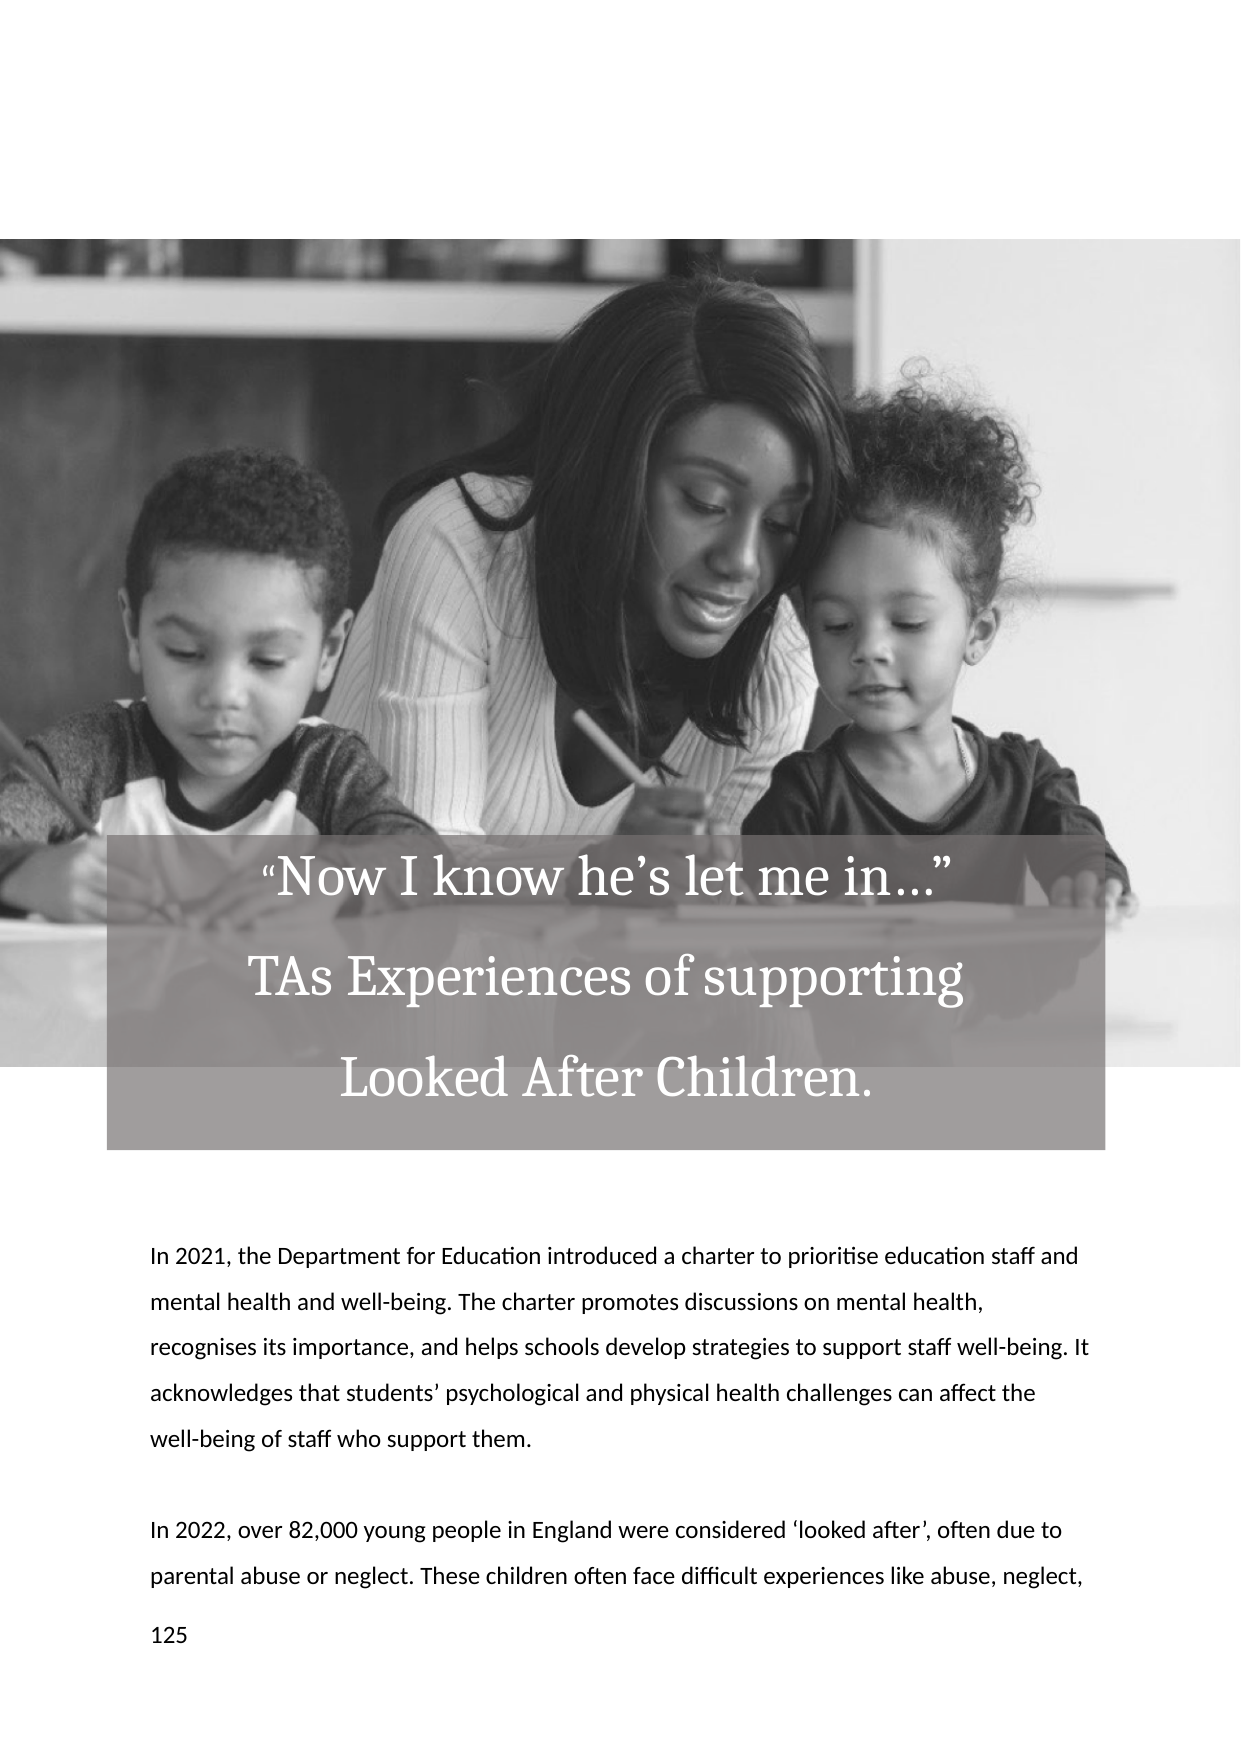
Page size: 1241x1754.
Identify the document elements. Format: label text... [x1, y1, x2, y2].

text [150, 1514, 1090, 1591]
text In 2021, the Department for Education introduced a charter to prioritise education staff and mental health and well-being. The charter promotes discussions on mental health, recognises its importance, and helps schools develop strategies to support staff well-being. It acknowledges that students’ psychological and physical health challenges can affect the well-being of staff who support them. [150, 1240, 1090, 1453]
picture [0, 239, 1241, 1067]
